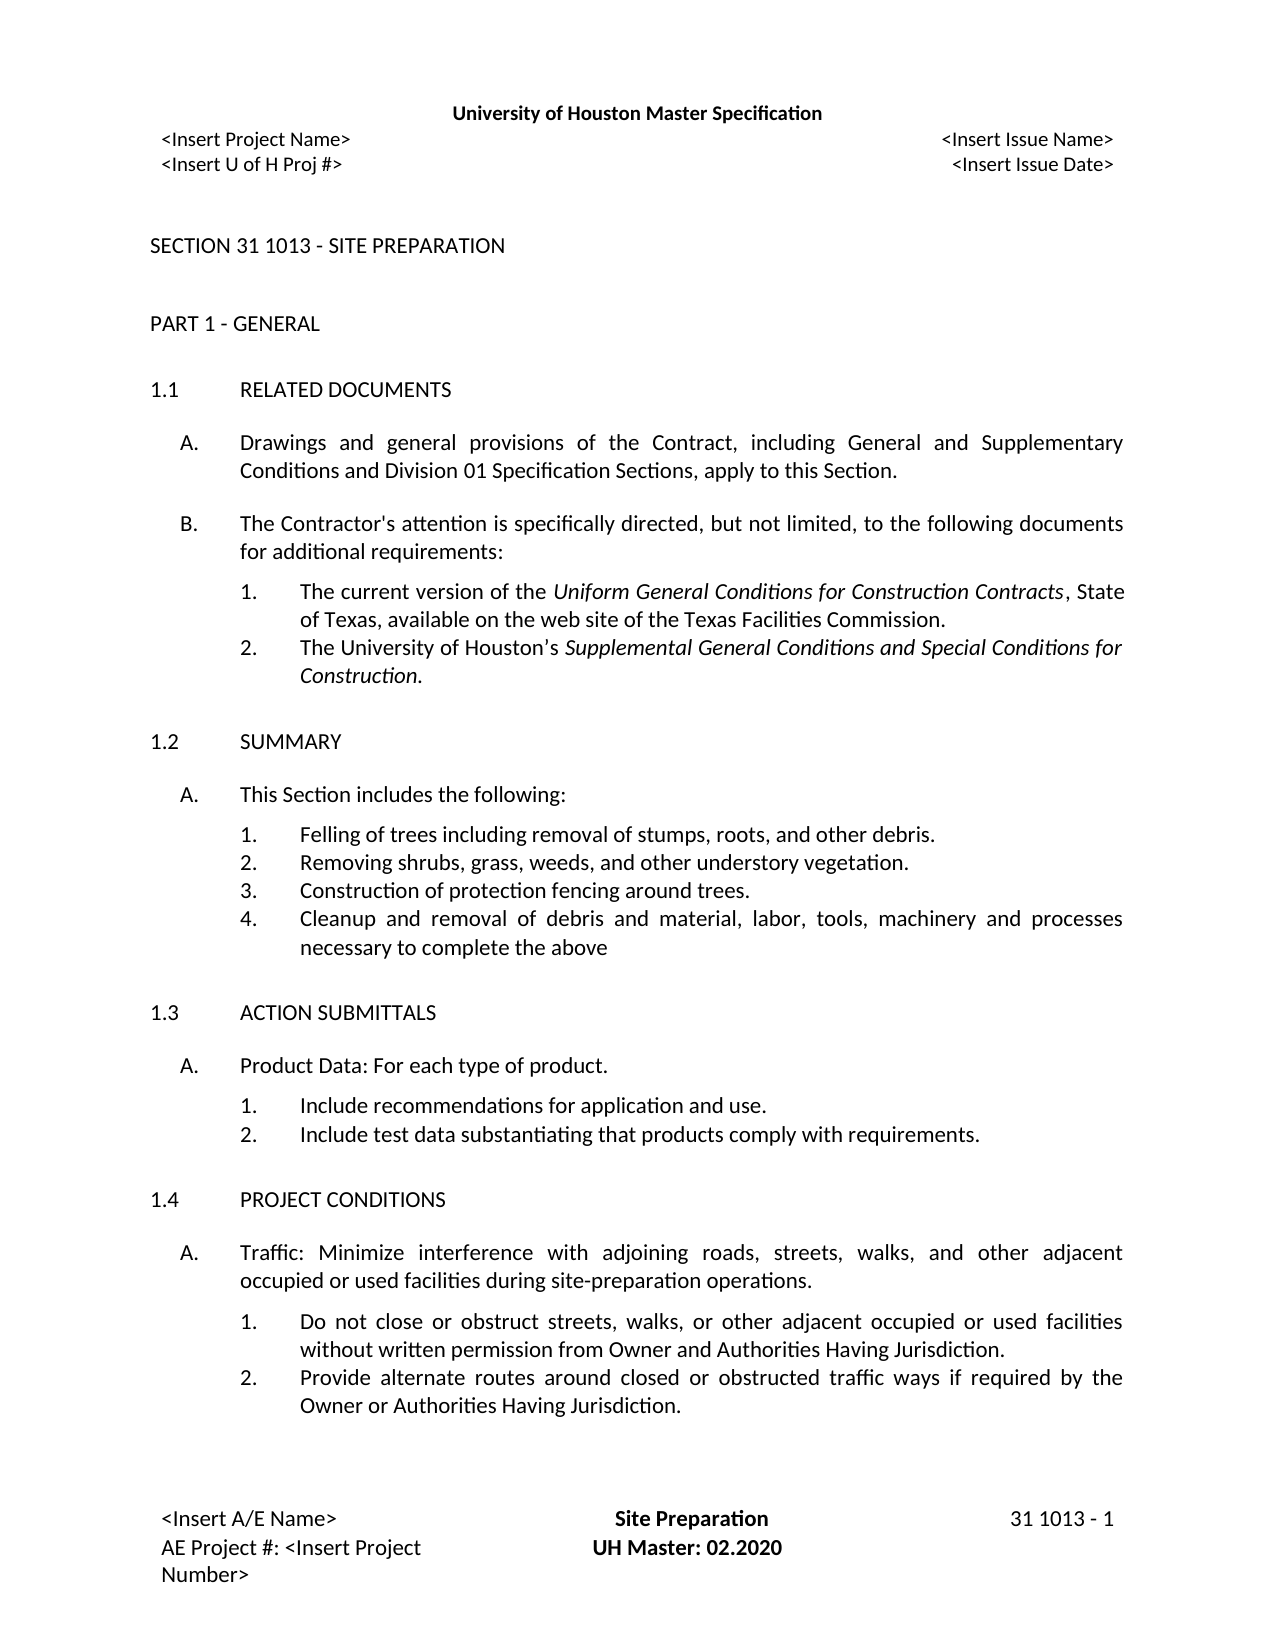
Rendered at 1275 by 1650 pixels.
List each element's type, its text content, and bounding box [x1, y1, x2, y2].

text This Section includes the following: [180, 780, 1125, 808]
text RELATED DOCUMENTS [150, 375, 1125, 403]
text The current version of the Uniform General Conditions for Construction Contracts, State of Texas, available on the web site of the Texas Facilities Commission. [240, 577, 1125, 633]
text Construction of protection fencing around trees. [240, 877, 1125, 904]
text The University of Houston’s Supplemental General Conditions and Special Conditions for Construction. [240, 633, 1125, 689]
text Product Data: For each type of product. [180, 1051, 1125, 1079]
text Include test data substantiating that products comply with requirements. [240, 1120, 1125, 1148]
text SECTION 31 1013 - SITE PREPARATION [150, 231, 1125, 259]
text The Contractor's attention is specifically directed, but not limited, to the following documents for additional requirements: [180, 509, 1125, 565]
text ACTION SUBMITTALS [150, 998, 1125, 1026]
text GENERAL [150, 309, 1125, 337]
text SUMMARY [150, 727, 1125, 755]
text Provide alternate routes around closed or obstructed traffic ways if required by the Owner or Authorities Having Jurisdiction. [240, 1363, 1125, 1419]
text Traffic: Minimize interference with adjoining roads, streets, walks, and other adjacent occupied or used facilities during site-preparation operations. [180, 1238, 1125, 1294]
text Drawings and general provisions of the Contract, including General and Supplementary Conditions and Division 01 Specification Sections, apply to this Section. [180, 428, 1125, 484]
text Do not close or obstruct streets, walks, or other adjacent occupied or used facilities without written permission from Owner and Authorities Having Jurisdiction. [240, 1307, 1125, 1363]
text Cleanup and removal of debris and material, labor, tools, machinery and processes necessary to complete the above [240, 904, 1125, 961]
text Removing shrubs, grass, weeds, and other understory vegetation. [240, 848, 1125, 877]
text PROJECT CONDITIONS [150, 1185, 1125, 1213]
text Include recommendations for application and use. [240, 1092, 1125, 1120]
text Felling of trees including removal of stumps, roots, and other debris. [240, 821, 1125, 848]
